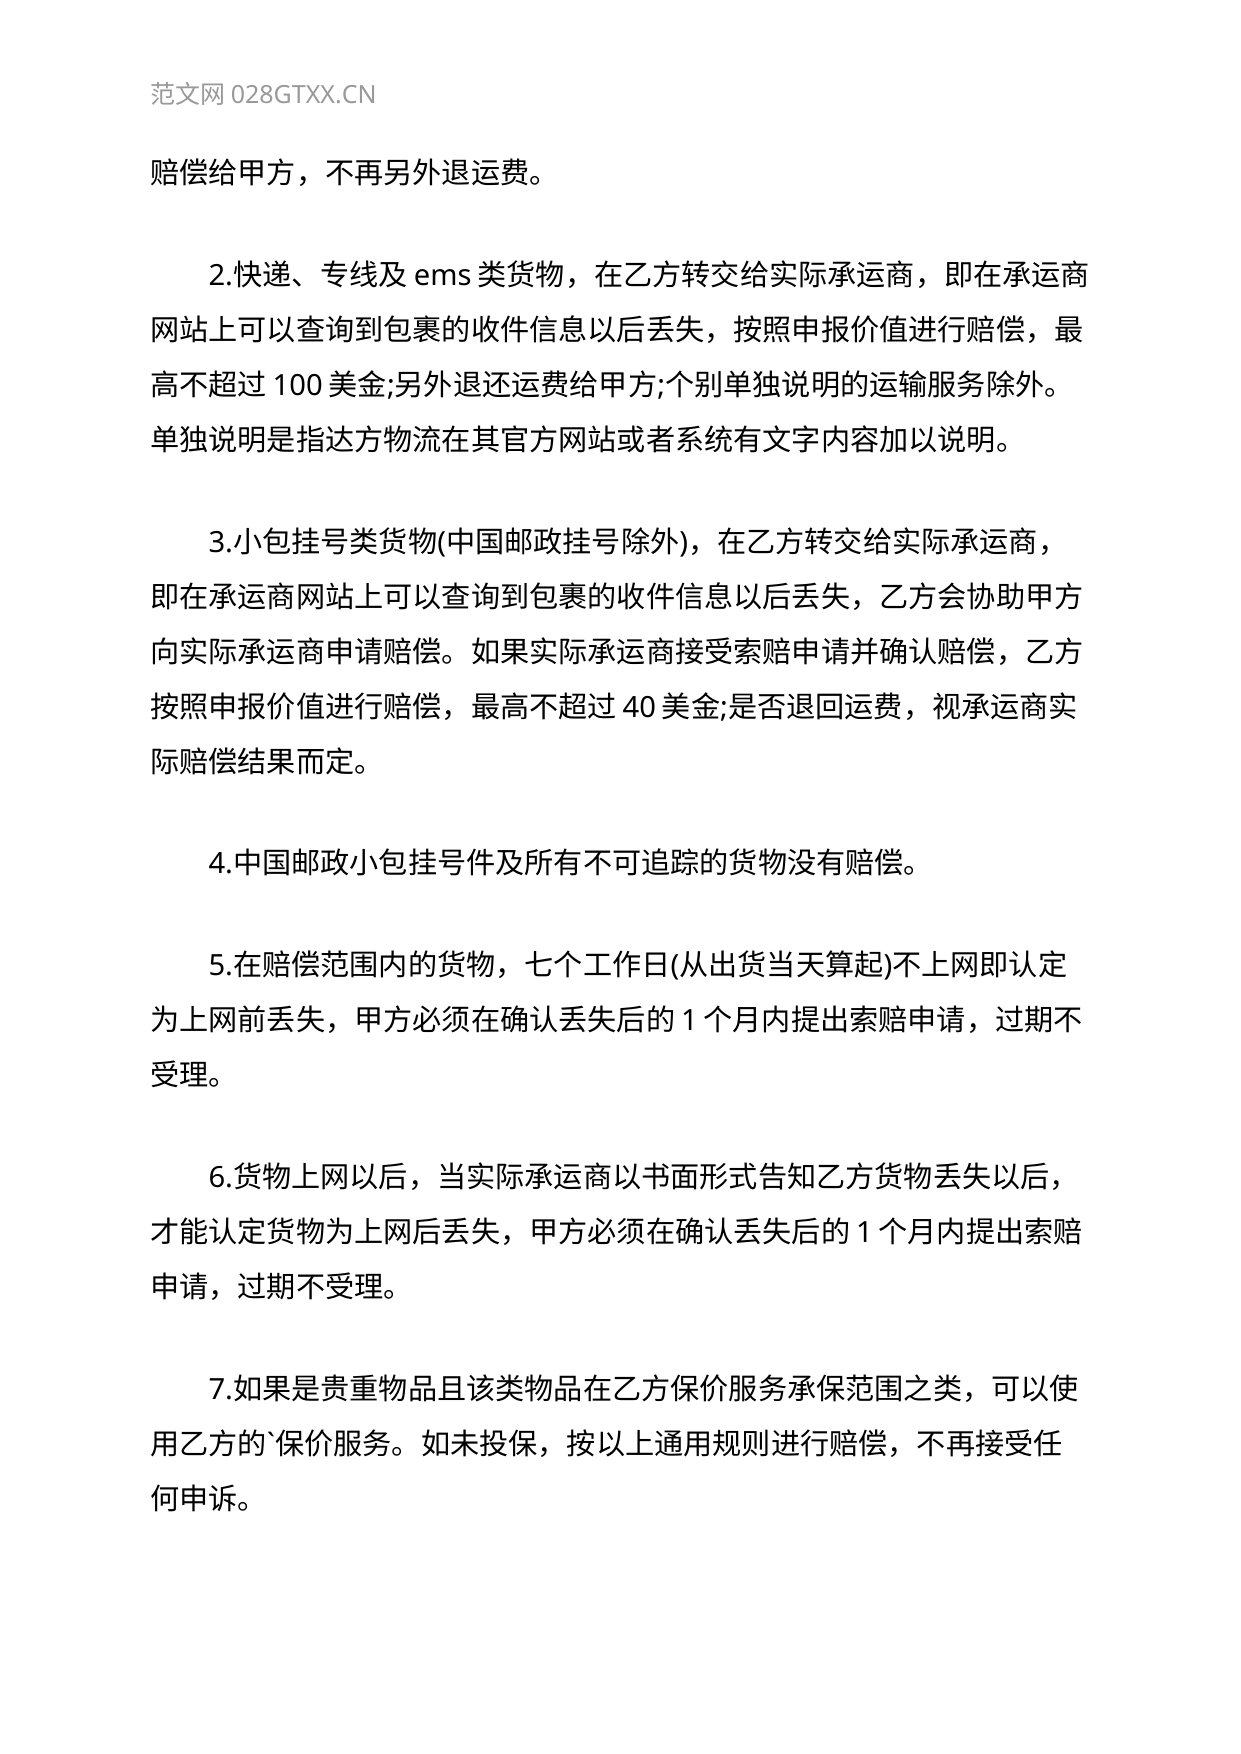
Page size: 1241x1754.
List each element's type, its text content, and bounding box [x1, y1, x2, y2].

text 4.中国邮政小包挂号件及所有不可追踪的货物没有赔偿。 [150, 840, 1090, 882]
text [150, 150, 1090, 192]
text 5.在赔偿范围内的货物，七个工作日(从出货当天算起)不上网即认定为上网前丢失，甲方必须在确认丢失后的1个月内提出索赔申请，过期不受理。 [150, 942, 1090, 1094]
text 7.如果是贵重物品且该类物品在乙方保价服务承保范围之类，可以使用乙方的`保价服务。如未投保，按以上通用规则进行赔偿，不再接受任何申诉。 [150, 1366, 1090, 1518]
text 6.货物上网以后，当实际承运商以书面形式告知乙方货物丢失以后，才能认定货物为上网后丢失，甲方必须在确认丢失后的1个月内提出索赔申请，过期不受理。 [150, 1154, 1090, 1306]
text 2.快递、专线及ems类货物，在乙方转交给实际承运商，即在承运商网站上可以查询到包裹的收件信息以后丢失，按照申报价值进行赔偿，最高不超过100美金;另外退还运费给甲方;个别单独说明的运输服务除外。单独说明是指达方物流在其官方网站或者系统有文字内容加以说明。 [150, 252, 1090, 459]
text 3.小包挂号类货物(中国邮政挂号除外)，在乙方转交给实际承运商，即在承运商网站上可以查询到包裹的收件信息以后丢失，乙方会协助甲方向实际承运商申请赔偿。如果实际承运商接受索赔申请并确认赔偿，乙方按照申报价值进行赔偿，最高不超过40美金;是否退回运费，视承运商实际赔偿结果而定。 [150, 518, 1090, 781]
